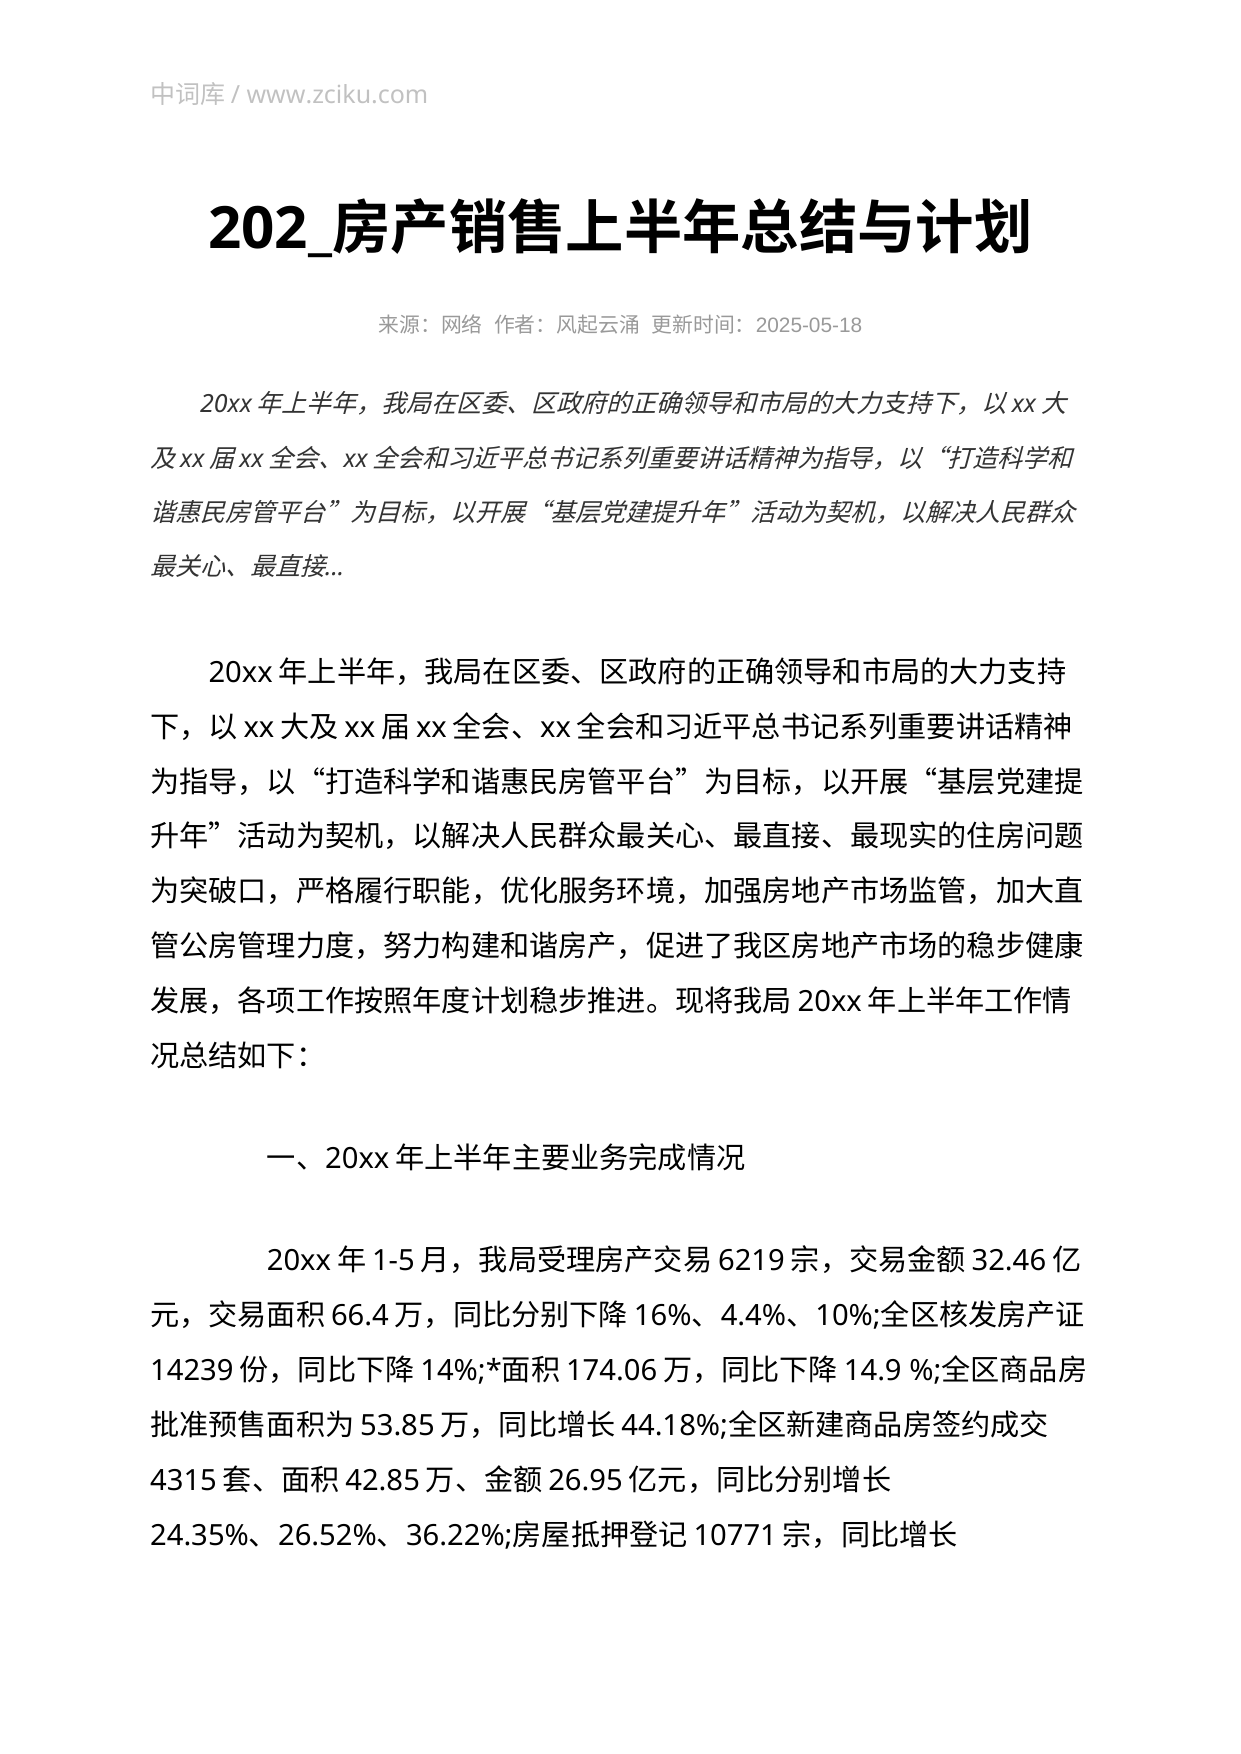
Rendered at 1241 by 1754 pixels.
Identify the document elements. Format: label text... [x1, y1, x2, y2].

subtitle 202_房产销售上半年总结与计划 [150, 181, 1090, 266]
text 20xx年上半年，我局在区委、区政府的正确领导和市局的大力支持下，以xx大及xx届xx全会、xx全会和习近平总书记系列重要讲话精神为指导，以“打造科学和谐惠民房管平台”为目标，以开展“基层党建提升年”活动为契机，以解决人民群众最关心、最直接... [150, 384, 1090, 583]
text 20xx年上半年，我局在区委、区政府的正确领导和市局的大力支持下，以xx大及xx届xx全会、xx全会和习近平总书记系列重要讲话精神为指导，以“打造科学和谐惠民房管平台”为目标，以开展“基层党建提升年”活动为契机，以解决人民群众最关心、最直接、最现实的住房问题为突破口，严格履行职能，优化服务环境，加强房地产市场监管，加大直管公房管理力度，努力构建和谐房产，促进了我区房地产市场的稳步健康发展，各项工作按照年度计划稳步推进。现将我局20xx年上半年工作情况总结如下： [150, 648, 1090, 1075]
text 来源：网络 作者：风起云涌 更新时间：2025-05-18 [150, 313, 1090, 337]
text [150, 1236, 1090, 1554]
text 一、20xx年上半年主要业务完成情况 [150, 1134, 1090, 1177]
